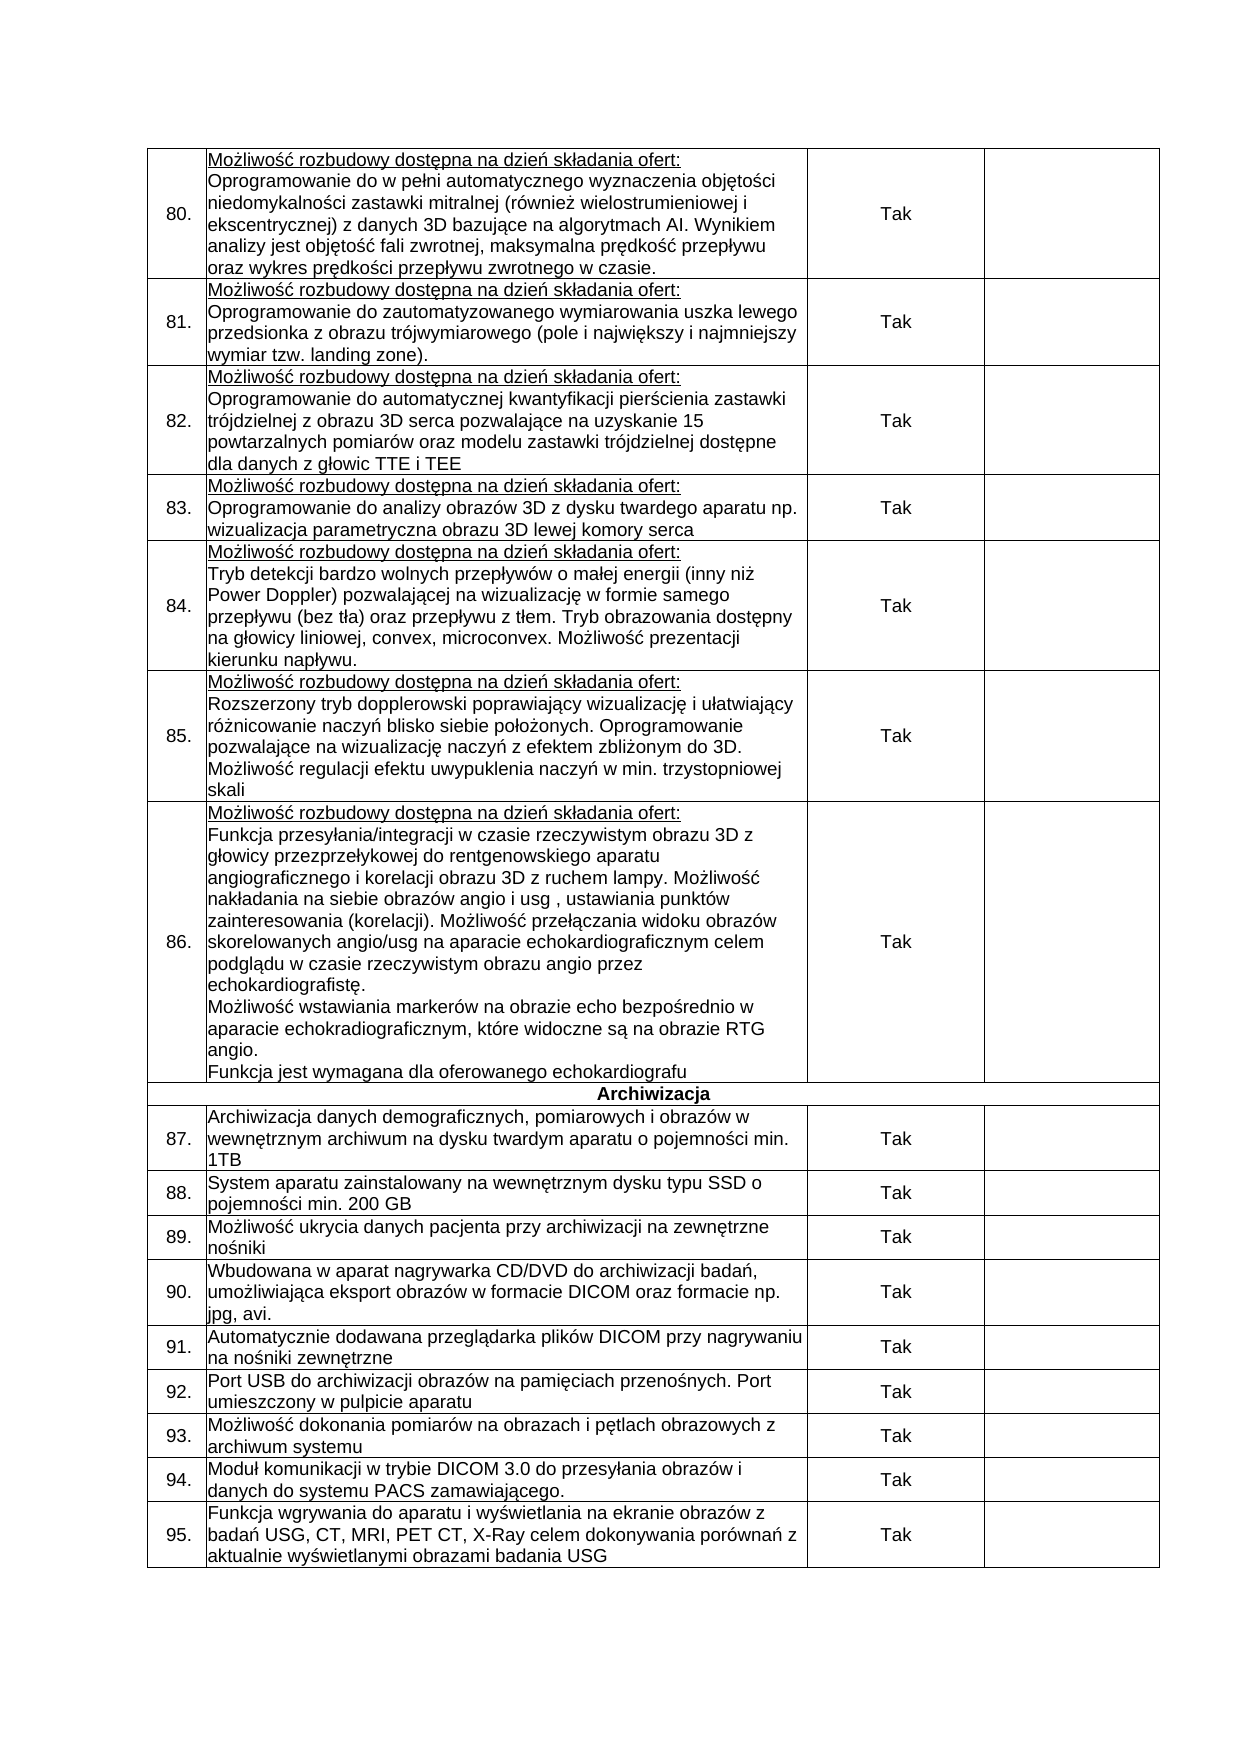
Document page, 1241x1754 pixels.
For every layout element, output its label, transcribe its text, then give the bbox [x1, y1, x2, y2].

table_cell [985, 1216, 1159, 1259]
table_cell [985, 279, 1159, 365]
table_cell [148, 279, 206, 365]
table_cell Tak [808, 366, 984, 474]
table_cell [985, 1326, 1159, 1369]
table_cell Tak [808, 1502, 984, 1567]
table_cell Tak [808, 1414, 984, 1457]
table_cell Tak [808, 149, 984, 278]
table_cell [148, 541, 206, 670]
table_cell [148, 149, 206, 278]
table_cell [985, 1370, 1159, 1413]
table_cell System aparatu zainstalowany na wewnętrznym dysku typu SSD o pojemności min. 200 GB [207, 1171, 807, 1214]
table_cell [148, 366, 206, 474]
table_cell Port USB do archiwizacji obrazów na pamięciach przenośnych. Port umieszczony w pulpicie aparatu [207, 1370, 807, 1413]
table_cell Możliwość rozbudowy dostępna na dzień składania ofert: Tryb detekcji bardzo wolnych przepływów o małej energii (inny niż Power Doppler) pozwalającej na wizualizację w formie samego przepływu (bez tła) oraz przepływu z tłem. Tryb obrazowania dostępny na głowicy liniowej, convex, microconvex. Możliwość prezentacji kierunku napływu. [207, 541, 807, 670]
table_cell [985, 475, 1159, 540]
table_cell Tak [808, 1171, 984, 1214]
table_cell Możliwość rozbudowy dostępna na dzień składania ofert: Oprogramowanie do zautomatyzowanego wymiarowania uszka lewego przedsionka z obrazu trójwymiarowego (pole i największy i najmniejszy wymiar tzw. landing zone). [207, 279, 807, 365]
table_cell [148, 802, 206, 1082]
table_cell [148, 1171, 206, 1214]
table_cell [148, 1260, 206, 1324]
table_cell [985, 1414, 1159, 1457]
table_cell Moduł komunikacji w trybie DICOM 3.0 do przesyłania obrazów i danych do systemu PACS zamawiającego. [207, 1458, 807, 1501]
table_cell [148, 1326, 206, 1369]
table_cell [148, 1370, 206, 1413]
table_cell Wbudowana w aparat nagrywarka CD/DVD do archiwizacji badań, umożliwiająca eksport obrazów w formacie DICOM oraz formacie np. jpg, avi. [207, 1260, 807, 1324]
table_cell Tak [808, 279, 984, 365]
table_cell [985, 671, 1159, 801]
table_cell Tak [808, 1260, 984, 1324]
table_cell [148, 1458, 206, 1501]
table_cell Możliwość rozbudowy dostępna na dzień składania ofert: Oprogramowanie do automatycznej kwantyfikacji pierścienia zastawki trójdzielnej z obrazu 3D serca pozwalające na uzyskanie 15 powtarzalnych pomiarów oraz modelu zastawki trójdzielnej dostępne dla danych z głowic TTE i TEE [207, 366, 807, 474]
table_cell [985, 1502, 1159, 1567]
table_cell Tak [808, 671, 984, 801]
table_cell Możliwość rozbudowy dostępna na dzień składania ofert: Rozszerzony tryb dopplerowski poprawiający wizualizację i ułatwiający różnicowanie naczyń blisko siebie położonych. Oprogramowanie pozwalające na wizualizację naczyń z efektem zbliżonym do 3D. Możliwość regulacji efektu uwypuklenia naczyń w min. trzystopniowej skali [207, 671, 807, 801]
table_cell Archiwizacja [148, 1083, 1159, 1105]
table_cell Tak [808, 475, 984, 540]
table_cell [985, 541, 1159, 670]
table_cell [985, 1260, 1159, 1324]
table_cell Możliwość rozbudowy dostępna na dzień składania ofert: Funkcja przesyłania/integracji w czasie rzeczywistym obrazu 3D z głowicy przezprzełykowej do rentgenowskiego aparatu angiograficznego i korelacji obrazu 3D z ruchem lampy. Możliwość nakładania na siebie obrazów angio i usg , ustawiania punktów zainteresowania (korelacji). Możliwość przełączania widoku obrazów skorelowanych angio/usg na aparacie echokardiograficznym celem podglądu w czasie rzeczywistym obrazu angio przez echokardiografistę. Możliwość wstawiania markerów na obrazie echo bezpośrednio w aparacie echokradiograficznym, które widoczne są na obrazie RTG angio. Funkcja jest wymagana dla oferowanego echokardiografu [207, 802, 807, 1082]
table_cell Możliwość dokonania pomiarów na obrazach i pętlach obrazowych z archiwum systemu [207, 1414, 807, 1457]
table_cell Tak [808, 1370, 984, 1413]
table_cell Możliwość rozbudowy dostępna na dzień składania ofert: Oprogramowanie do analizy obrazów 3D z dysku twardego aparatu np. wizualizacja parametryczna obrazu 3D lewej komory serca [207, 475, 807, 540]
table_cell Archiwizacja danych demograficznych, pomiarowych i obrazów w wewnętrznym archiwum na dysku twardym aparatu o pojemności min. 1TB [207, 1106, 807, 1170]
table_cell [985, 1171, 1159, 1214]
table_cell [985, 149, 1159, 278]
table_cell [985, 802, 1159, 1082]
table_cell [148, 1502, 206, 1567]
table_cell Tak [808, 1216, 984, 1259]
table_cell Tak [808, 541, 984, 670]
table_cell [148, 671, 206, 801]
table_cell [148, 1414, 206, 1457]
table_cell Tak [808, 1326, 984, 1369]
table_cell [985, 1458, 1159, 1501]
table_cell [148, 1106, 206, 1170]
table_cell Funkcja wgrywania do aparatu i wyświetlania na ekranie obrazów z badań USG, CT, MRI, PET CT, X-Ray celem dokonywania porównań z aktualnie wyświetlanymi obrazami badania USG [207, 1502, 807, 1567]
table_cell Tak [808, 1106, 984, 1170]
table_cell [985, 366, 1159, 474]
table_cell [148, 475, 206, 540]
table_cell Możliwość ukrycia danych pacjenta przy archiwizacji na zewnętrzne nośniki [207, 1216, 807, 1259]
table_cell [148, 1216, 206, 1259]
table_cell Automatycznie dodawana przeglądarka plików DICOM przy nagrywaniu na nośniki zewnętrzne [207, 1326, 807, 1369]
table_cell Możliwość rozbudowy dostępna na dzień składania ofert: Oprogramowanie do w pełni automatycznego wyznaczenia objętości niedomykalności zastawki mitralnej (również wielostrumieniowej i ekscentrycznej) z danych 3D bazujące na algorytmach AI. Wynikiem analizy jest objętość fali zwrotnej, maksymalna prędkość przepływu oraz wykres prędkości przepływu zwrotnego w czasie. [207, 149, 807, 278]
table_cell [985, 1106, 1159, 1170]
table_cell Tak [808, 1458, 984, 1501]
table_cell Tak [808, 802, 984, 1082]
